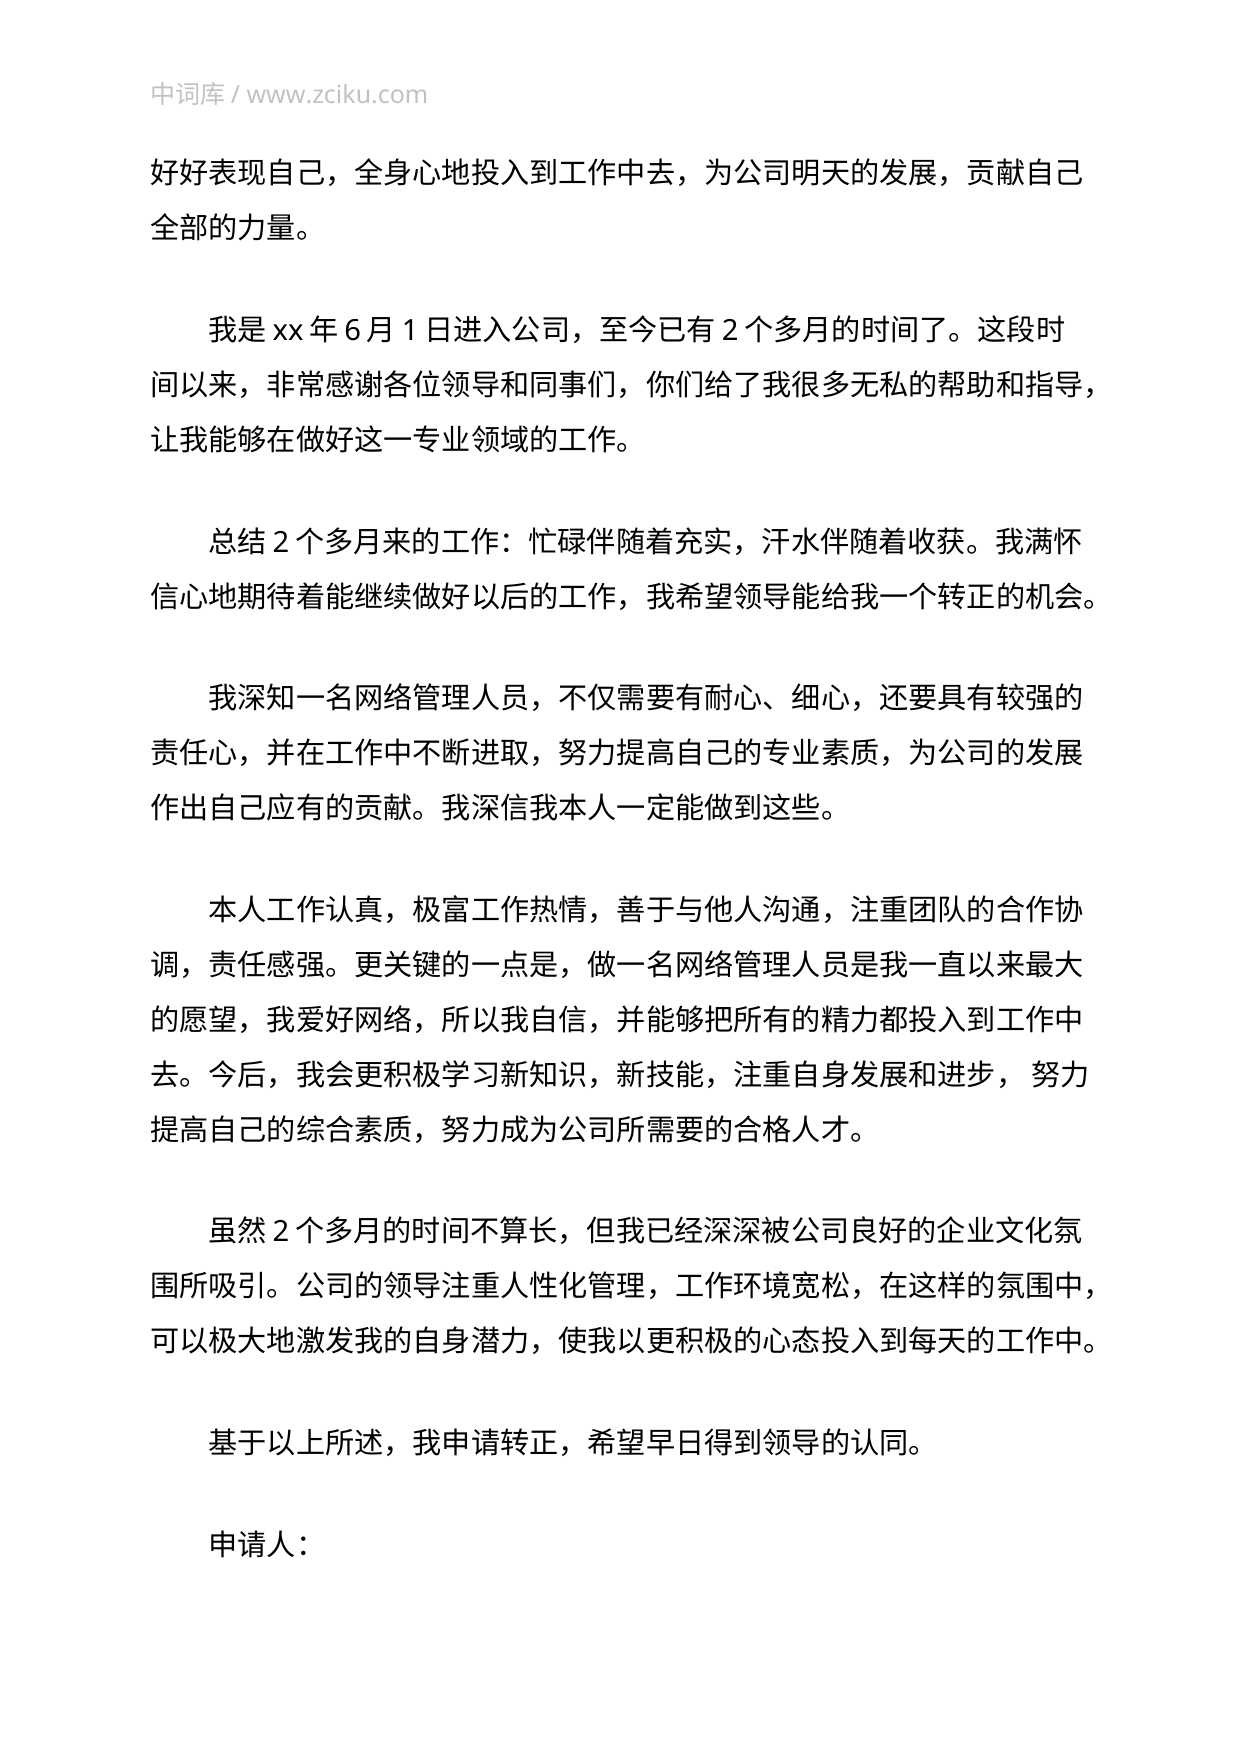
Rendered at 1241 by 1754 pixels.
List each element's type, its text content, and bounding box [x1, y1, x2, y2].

text 总结2个多月来的工作：忙碌伴随着充实，汗水伴随着收获。我满怀信心地期待着能继续做好以后的工作，我希望领导能给我一个转正的机会。 [150, 518, 1090, 616]
text 基于以上所述，我申请转正，希望早日得到领导的认同。 [150, 1420, 1090, 1462]
text 申请人： [150, 1521, 1090, 1564]
text 虽然2个多月的时间不算长，但我已经深深被公司良好的企业文化氛围所吸引。公司的领导注重人性化管理，工作环境宽松，在这样的氛围中，可以极大地激发我的自身潜力，使我以更积极的心态投入到每天的工作中。 [150, 1208, 1090, 1360]
text 我是xx年6月1日进入公司，至今已有2个多月的时间了。这段时间以来，非常感谢各位领导和同事们，你们给了我很多无私的帮助和指导，让我能够在做好这一专业领域的工作。 [150, 307, 1090, 459]
text 本人工作认真，极富工作热情，善于与他人沟通，注重团队的合作协调，责任感强。更关键的一点是，做一名网络管理人员是我一直以来最大的愿望，我爱好网络，所以我自信，并能够把所有的精力都投入到工作中去。今后，我会更积极学习新知识，新技能，注重自身发展和进步， 努力提高自己的综合素质，努力成为公司所需要的合格人才。 [150, 887, 1090, 1148]
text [150, 150, 1090, 247]
text 我深知一名网络管理人员，不仅需要有耐心、细心，还要具有较强的责任心，并在工作中不断进取，努力提高自己的专业素质，为公司的发展作出自己应有的贡献。我深信我本人一定能做到这些。 [150, 675, 1090, 827]
